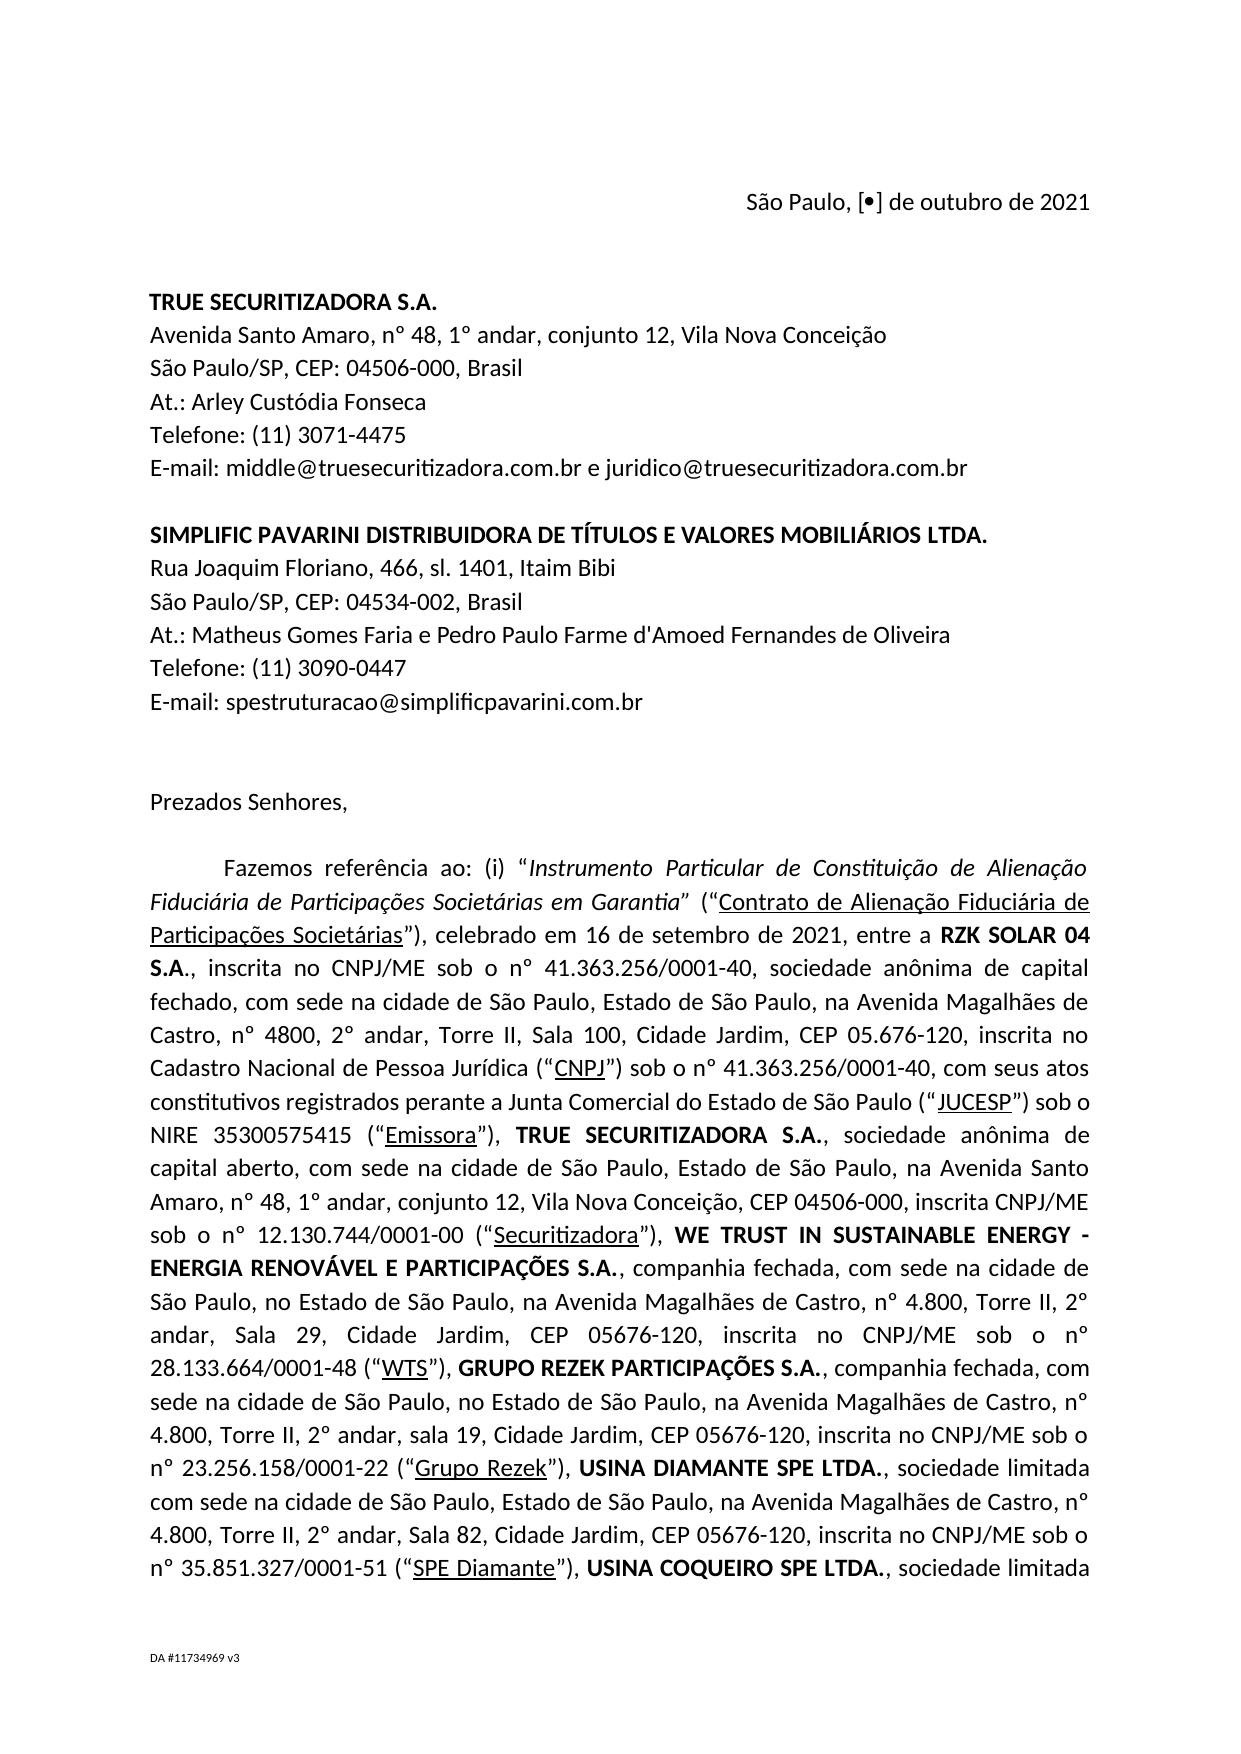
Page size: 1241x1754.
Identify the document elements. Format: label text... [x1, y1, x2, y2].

text E-mail: spestruturacao@simplificpavarini.com.br [150, 683, 1090, 717]
text São Paulo/SP, CEP: 04534-002, Brasil [150, 583, 1090, 617]
text Prezados Senhores, [150, 783, 1090, 817]
text Rua Joaquim Floriano, 466, sl. 1401, Itaim Bibi [150, 550, 1090, 583]
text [150, 850, 1090, 1583]
text E-mail: middle@truesecuritizadora.com.br e juridico@truesecuritizadora.com.br [150, 450, 1090, 483]
text SIMPLIFIC PAVARINI DISTRIBUIDORA DE TÍTULOS E VALORES MOBILIÁRIOS LTDA. [150, 517, 1090, 550]
text São Paulo/SP, CEP: 04506-000, Brasil [150, 350, 1090, 383]
text São Paulo, [] de outubro de 2021 [150, 183, 1090, 217]
text At.: Matheus Gomes Faria e Pedro Paulo Farme d'Amoed Fernandes de Oliveira [150, 617, 1090, 650]
text TRUE SECURITIZADORA S.A. [149, 283, 1090, 317]
text Avenida Santo Amaro, nº 48, 1º andar, conjunto 12, Vila Nova Conceição [150, 317, 1090, 350]
text Telefone: (11) 3071-4475 [150, 417, 1090, 450]
text Telefone: (11) 3090-0447 [150, 650, 1090, 683]
text At.: Arley Custódia Fonseca [150, 383, 1090, 417]
